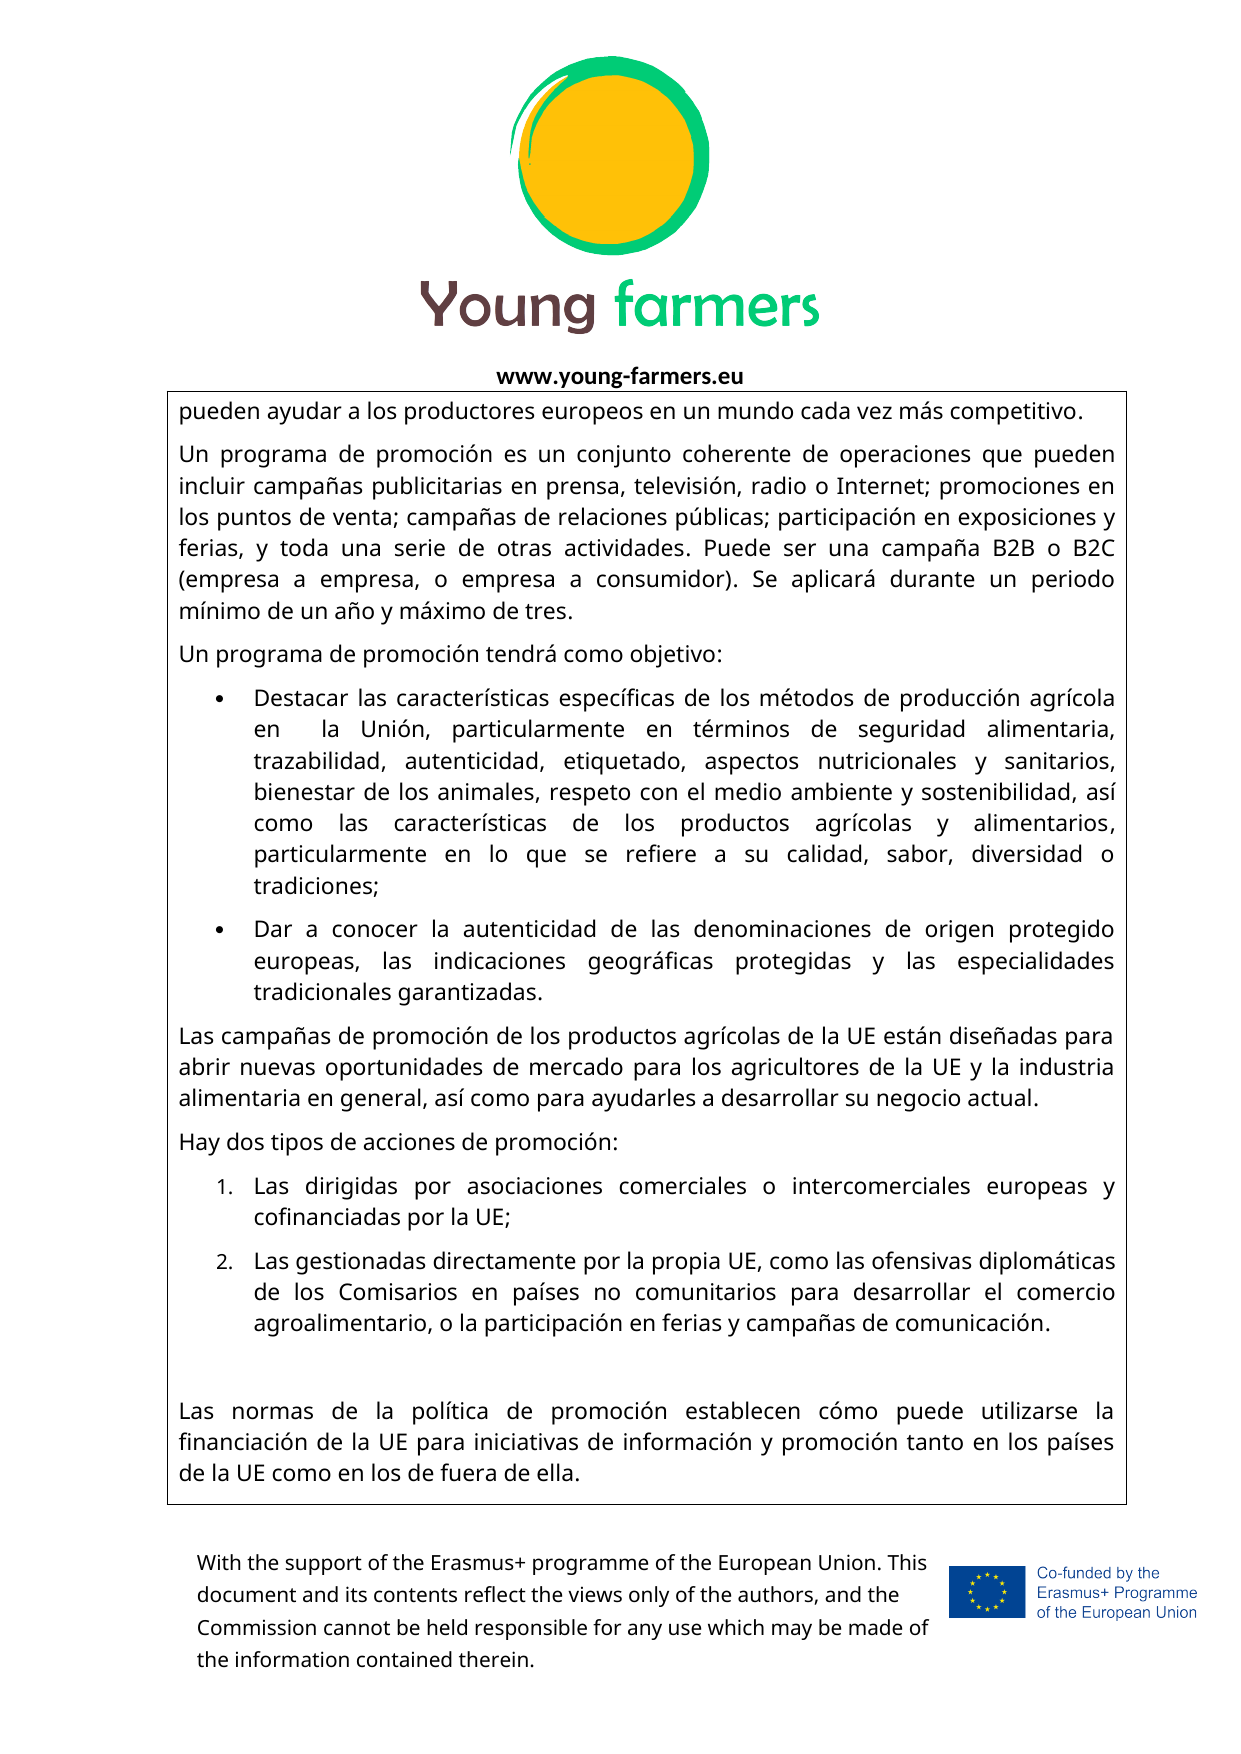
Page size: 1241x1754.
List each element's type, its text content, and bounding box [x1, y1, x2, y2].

picture [949, 1566, 1197, 1621]
picture [413, 56, 827, 335]
